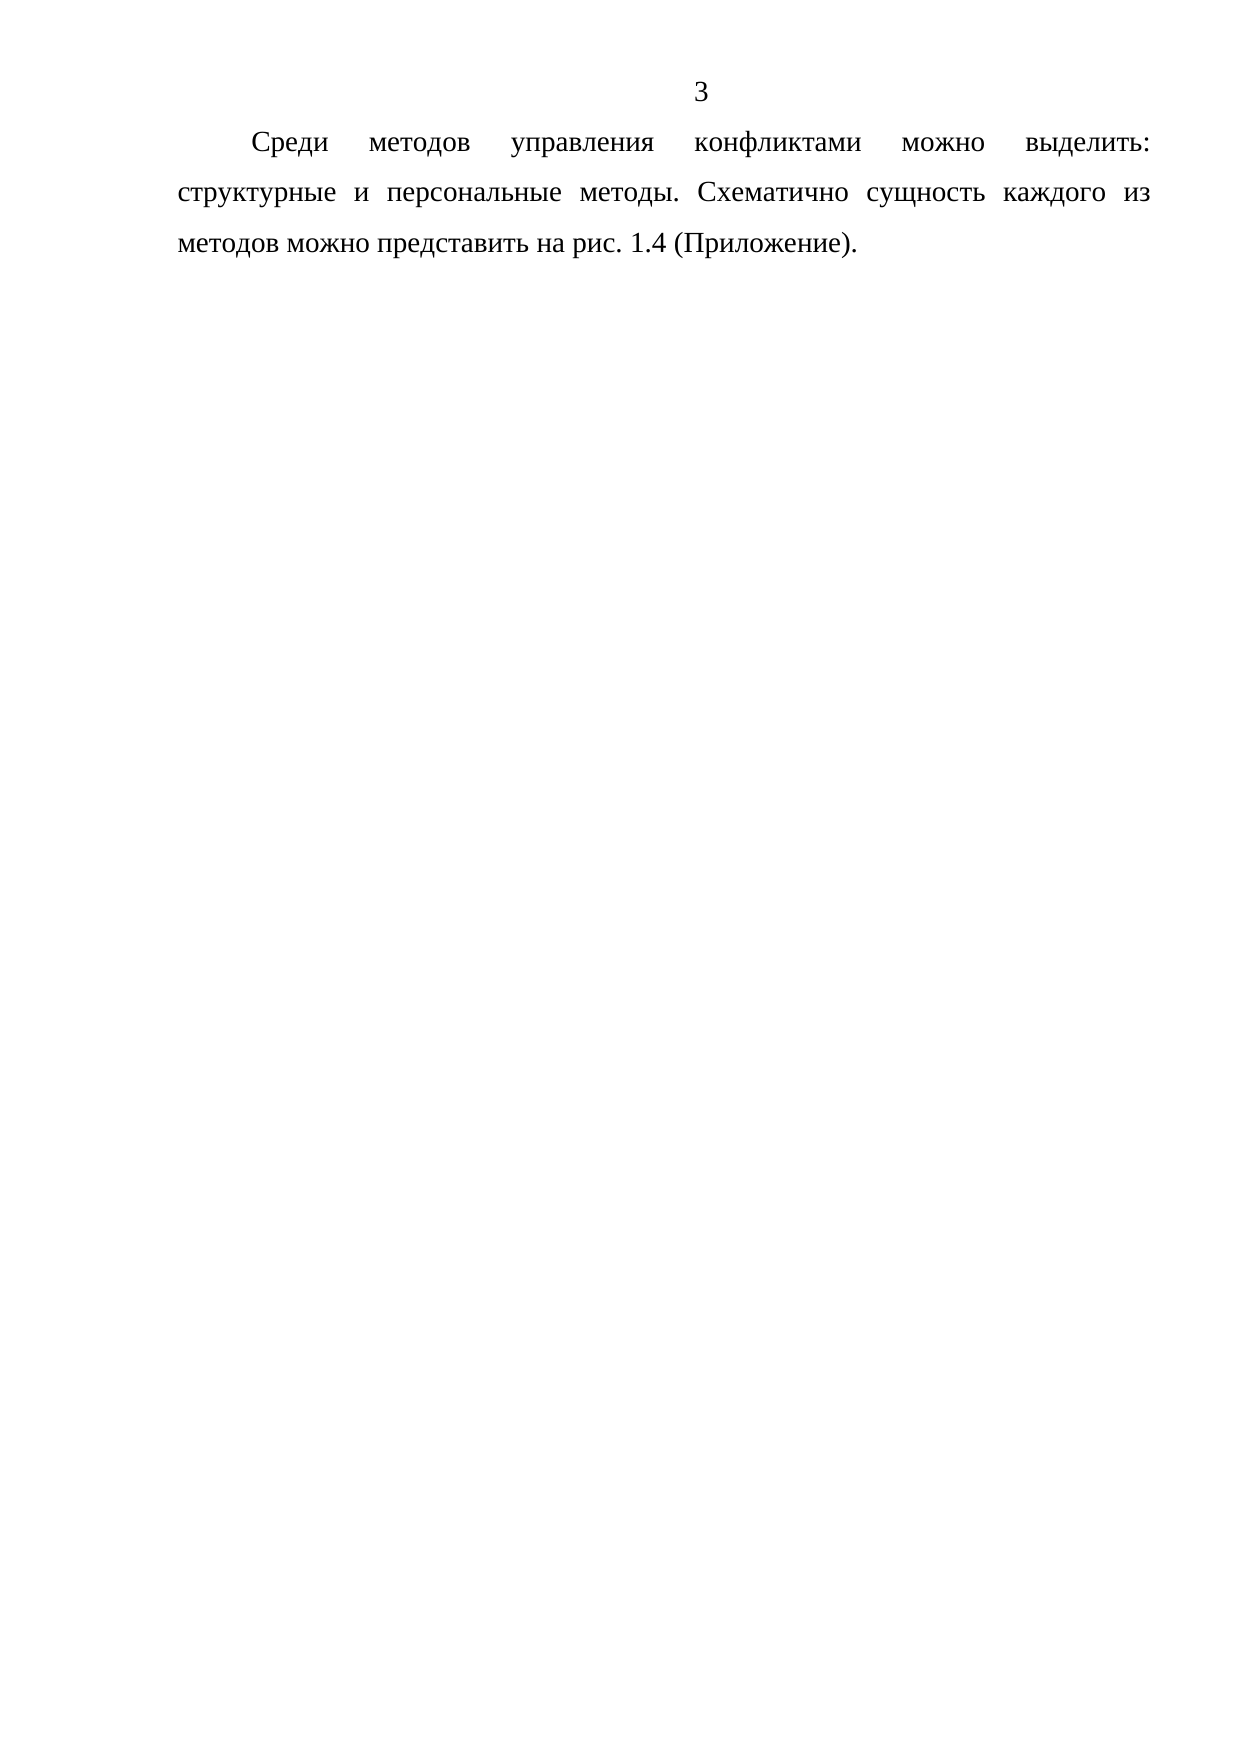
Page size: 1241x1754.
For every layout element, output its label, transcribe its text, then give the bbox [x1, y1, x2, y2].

text Среди методов управления конфликтами можно выделить: структурные и персональные методы. Схематично сущность каждого из методов можно представить на рис. 1.4 (Приложение). [177, 124, 1152, 258]
